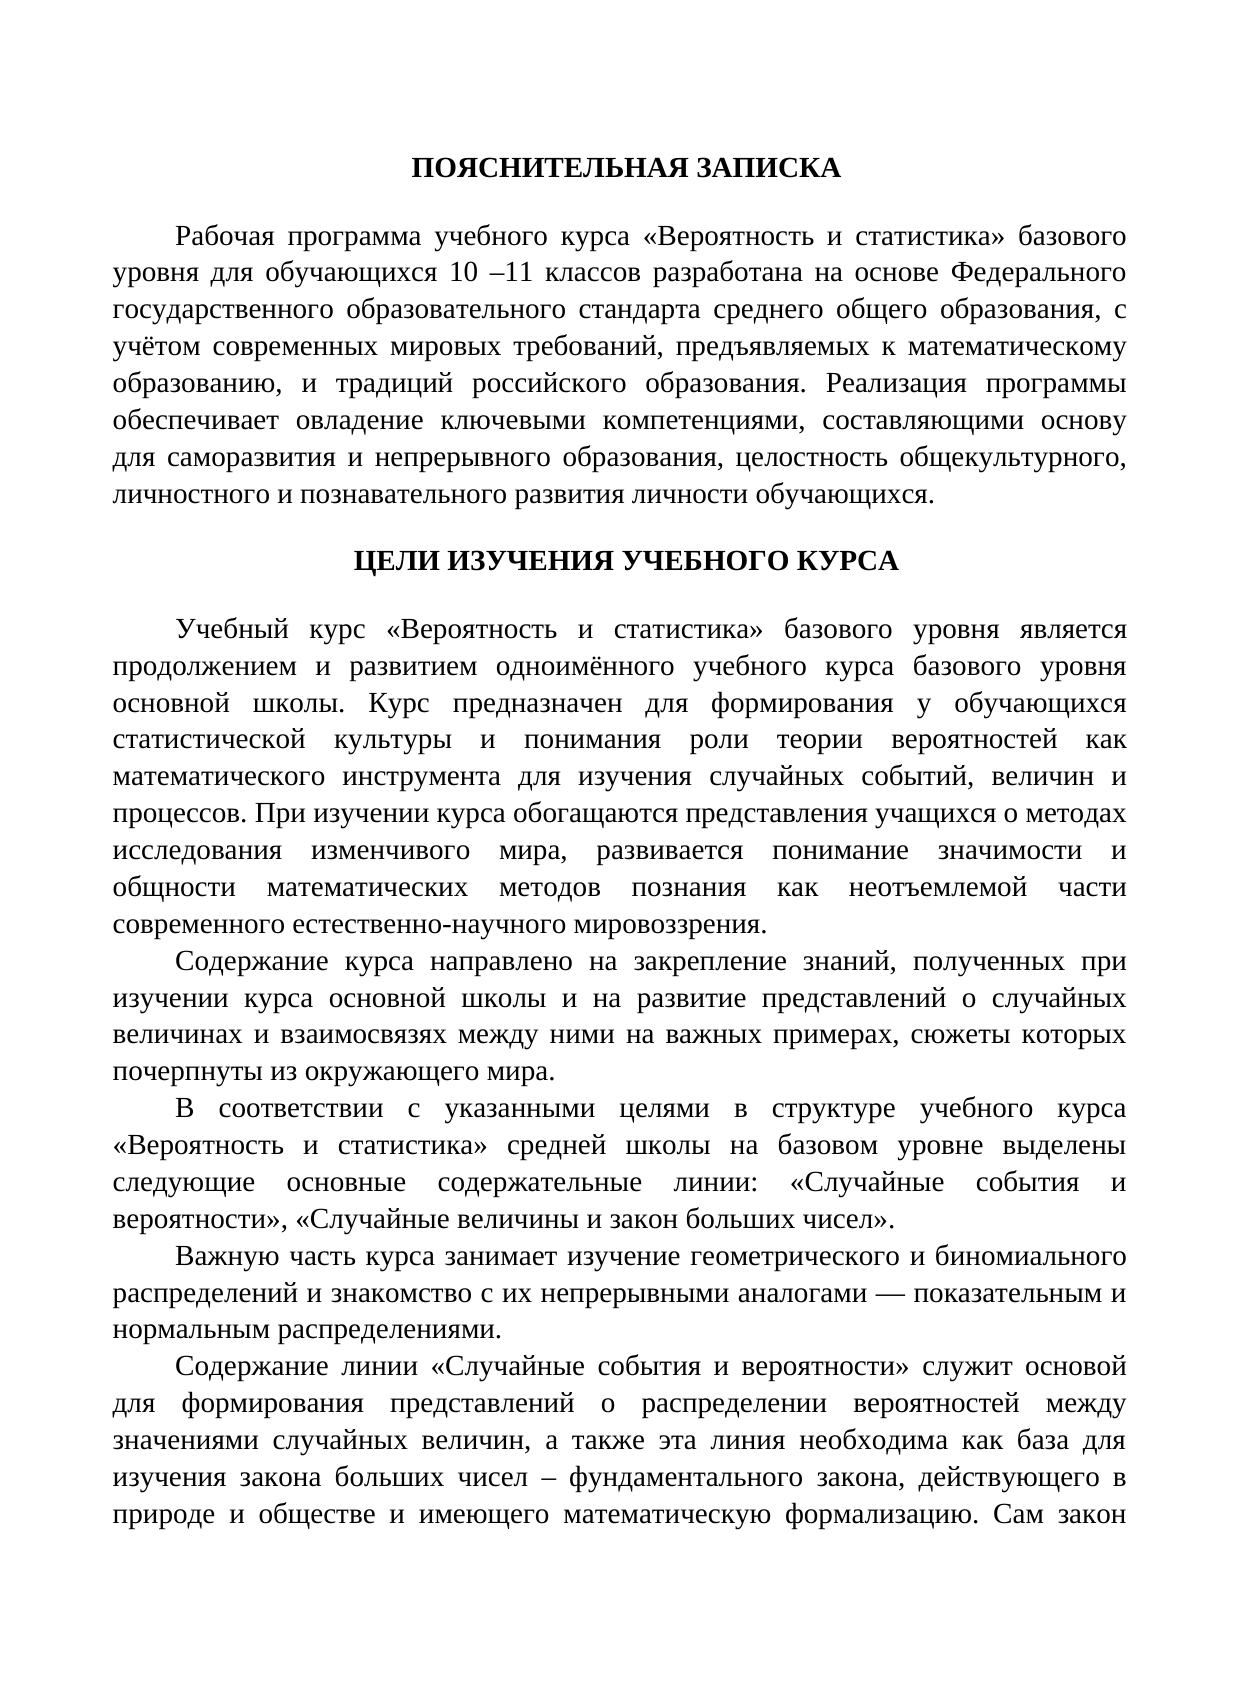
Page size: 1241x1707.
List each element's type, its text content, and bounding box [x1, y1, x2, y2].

text Учебный курс «Вероятность и статистика» базового уровня является продолжением и развитием одноимённого учебного курса базового уровня основной школы. Курс предназначен для формирования у обучающихся статистической культуры и понимания роли теории вероятностей как математического инструмента для изучения случайных событий, величин и процессов. При изучении курса обогащаются представления учащихся о методах исследования изменчивого мира, развивается понимание значимости и общности математических методов познания как неотъемлемой части современного естественно-научного мировоззрения. [112, 611, 1128, 939]
text ЦЕЛИ ИЗУЧЕНИЯ УЧЕБНОГО КУРСА [125, 543, 1128, 577]
text Содержание курса направлено на закрепление знаний, полученных при изучении курса основной школы и на развитие представлений о случайных величинах и взаимосвязях между ними на важных примерах, сюжеты которых почерпнуты из окружающего мира. [112, 943, 1128, 1087]
text Важную часть курса занимает изучение геометрического и биномиального распределений и знакомство с их непрерывными аналогами ― показательным и нормальным распределениями. [112, 1238, 1128, 1345]
text ПОЯСНИТЕЛЬНАЯ ЗАПИСКА [125, 150, 1128, 183]
text В соответствии с указанными целями в структуре учебного курса «Вероятность и статистика» средней школы на базовом уровне выделены следующие основные содержательные линии: «Случайные события и вероятности», «Случайные величины и закон больших чисел». [112, 1090, 1128, 1234]
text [112, 1348, 1128, 1529]
text Рабочая программа учебного курса «Вероятность и статистика» базового уровня для обучающихся 10 –11 классов разработана на основе Федерального государственного образовательного стандарта среднего общего образования, с учётом современных мировых требований, предъявляемых к математическому образованию, и традиций российского образования. Реализация программы обеспечивает овладение ключевыми компетенциями, составляющими основу для саморазвития и непрерывного образования, целостность общекультурного, личностного и познавательного развития личности обучающихся. [112, 218, 1128, 509]
